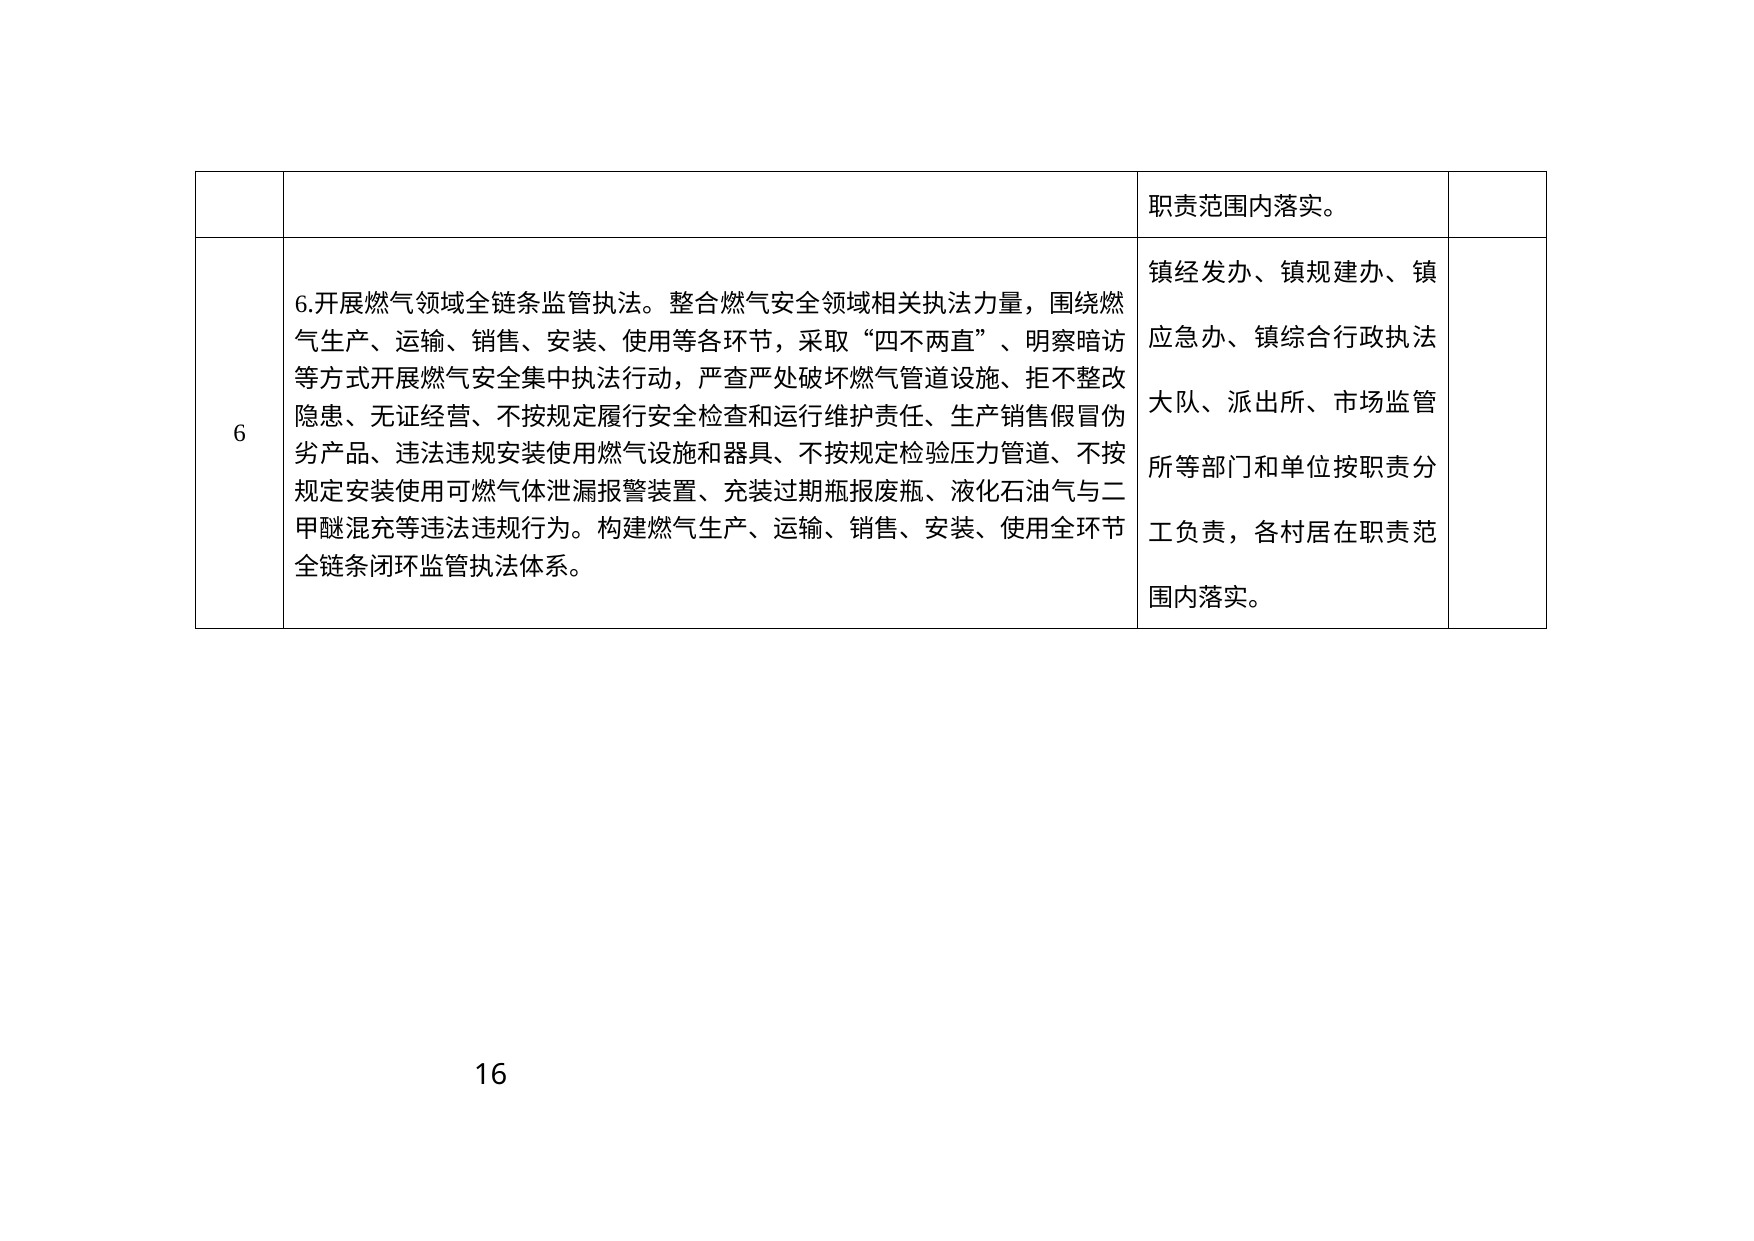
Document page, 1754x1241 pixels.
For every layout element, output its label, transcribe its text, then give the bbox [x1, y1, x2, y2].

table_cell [284, 172, 1137, 237]
table_cell [1449, 172, 1546, 237]
table_cell 5 [196, 172, 283, 237]
table_cell 镇经发办、镇规建办、镇应急办、镇综合行政执法大队、派出所、市场监管所等部门和单位按职责分工负责，各村居在职责范围内落实。 [1138, 238, 1448, 628]
table_cell 6 [196, 238, 283, 628]
table_cell [1449, 238, 1546, 628]
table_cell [1138, 172, 1448, 237]
table_cell 6.开展燃气领域全链条监管执法。整合燃气安全领域相关执法力量，围绕燃气生产、运输、销售、安装、使用等各环节，采取“四不两直”、明察暗访等方式开展燃气安全集中执法行动，严查严处破坏燃气管道设施、拒不整改隐患、无证经营、不按规定履行安全检查和运行维护责任、生产销售假冒伪劣产品、违法违规安装使用燃气设施和器具、不按规定检验压力管道、不按规定安装使用可燃气体泄漏报警装置、充装过期瓶报废瓶、液化石油气与二甲醚混充等违法违规行为。构建燃气生产、运输、销售、安装、使用全环节全链条闭环监管执法体系。 [284, 238, 1137, 628]
